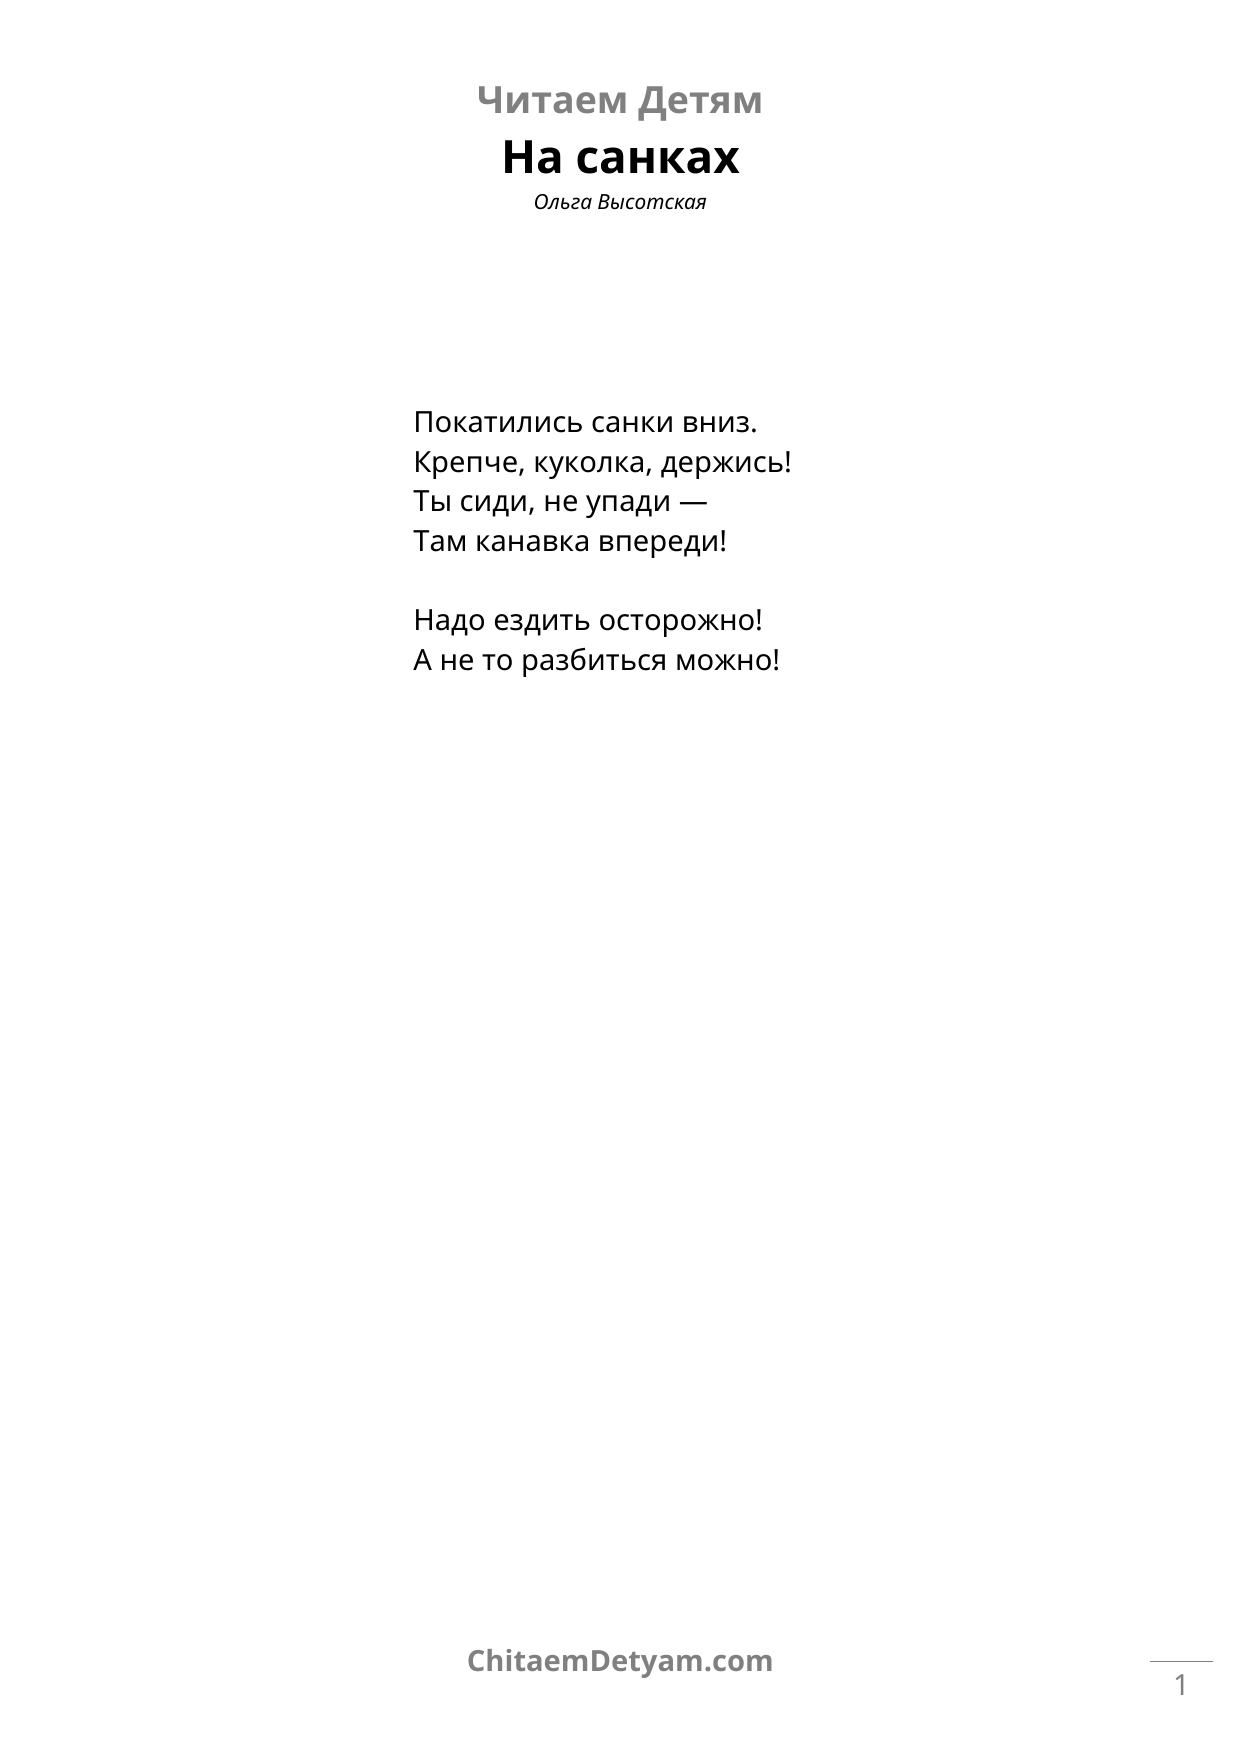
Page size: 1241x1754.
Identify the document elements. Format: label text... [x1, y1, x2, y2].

text Покатились санки вниз. [413, 401, 1122, 441]
text А не то разбиться можно! [413, 639, 1122, 679]
text Надо ездить осторожно! [413, 600, 1122, 639]
text На санках Ольга Высотская [118, 125, 1122, 216]
text Ты сиди, не упади — [413, 481, 1122, 520]
text Там канавка впереди! [413, 520, 1122, 560]
text Крепче, куколка, держись! [413, 441, 1122, 481]
